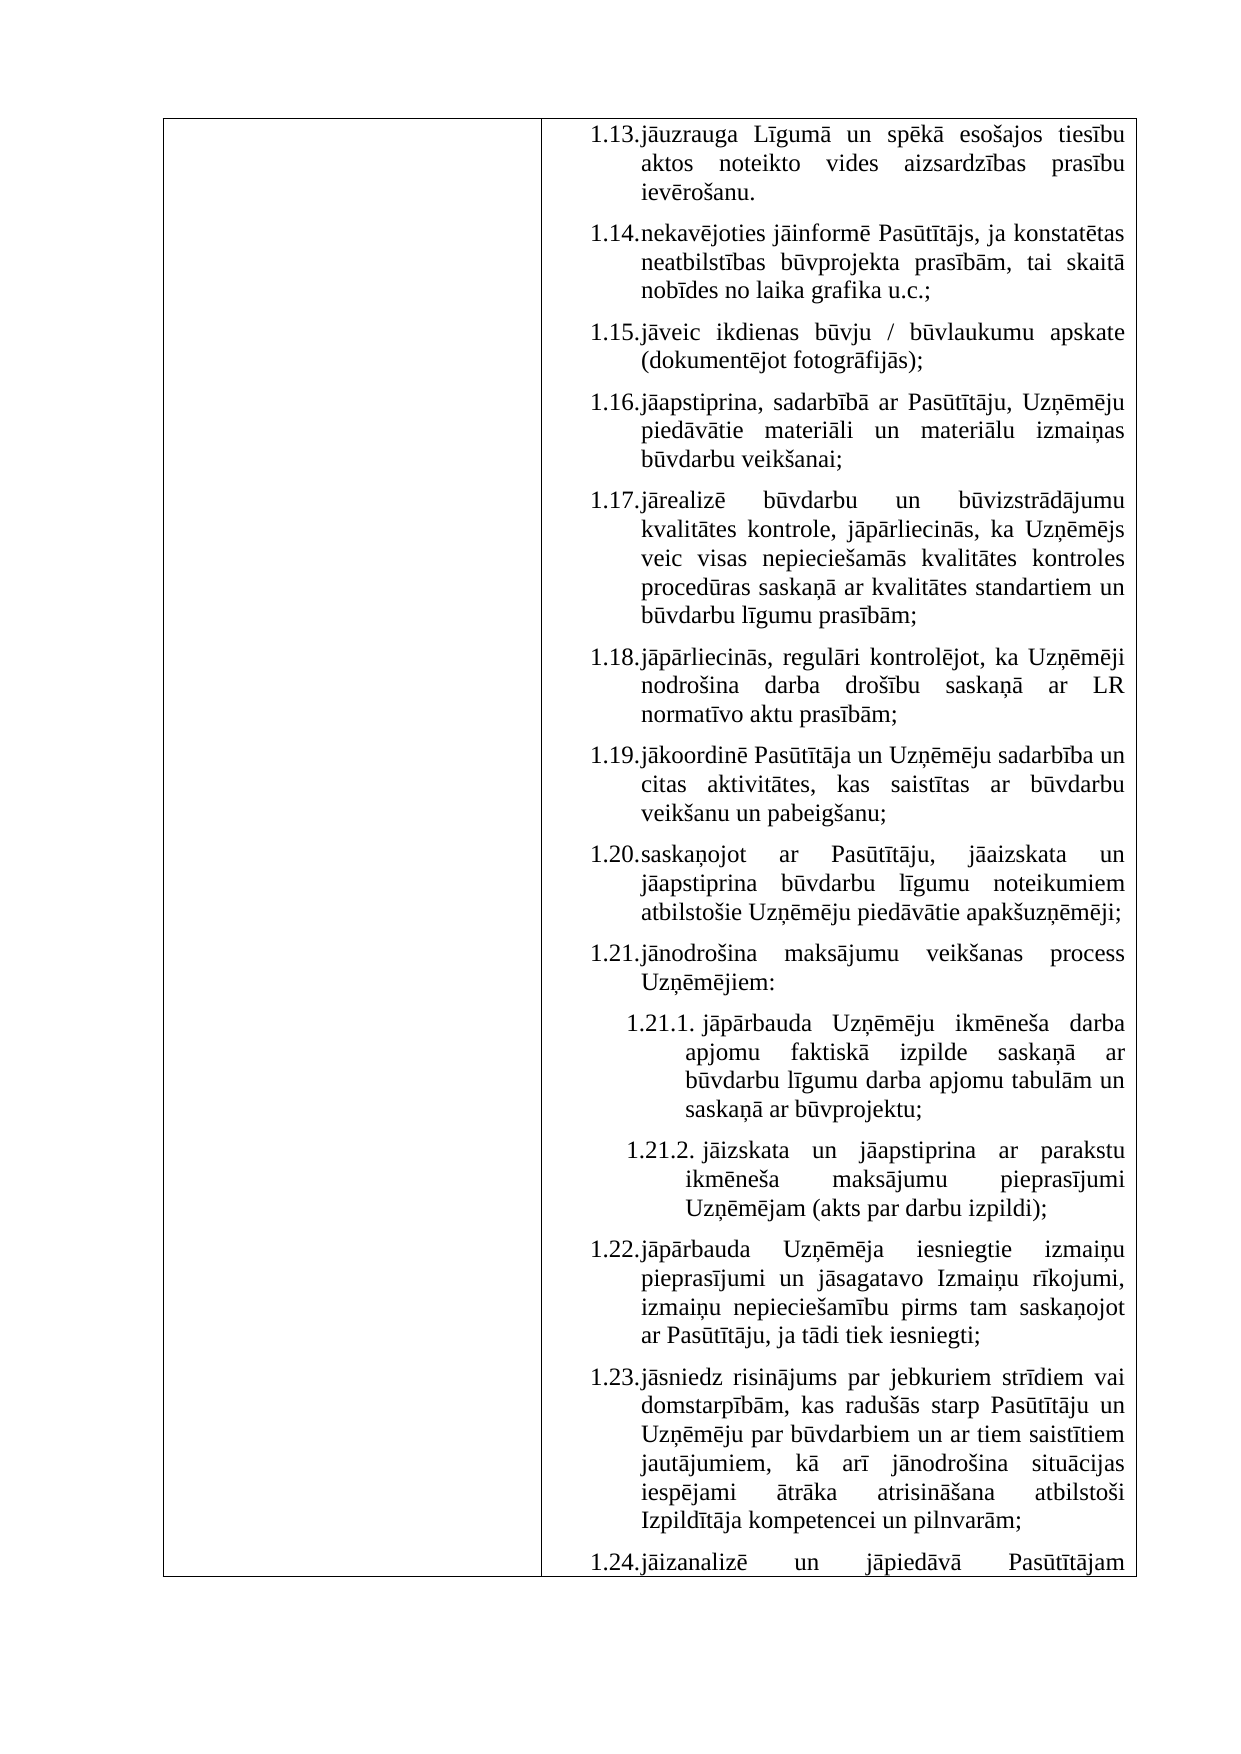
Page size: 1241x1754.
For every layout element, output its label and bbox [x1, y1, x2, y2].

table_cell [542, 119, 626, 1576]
table_cell [164, 119, 541, 1576]
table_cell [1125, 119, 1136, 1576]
